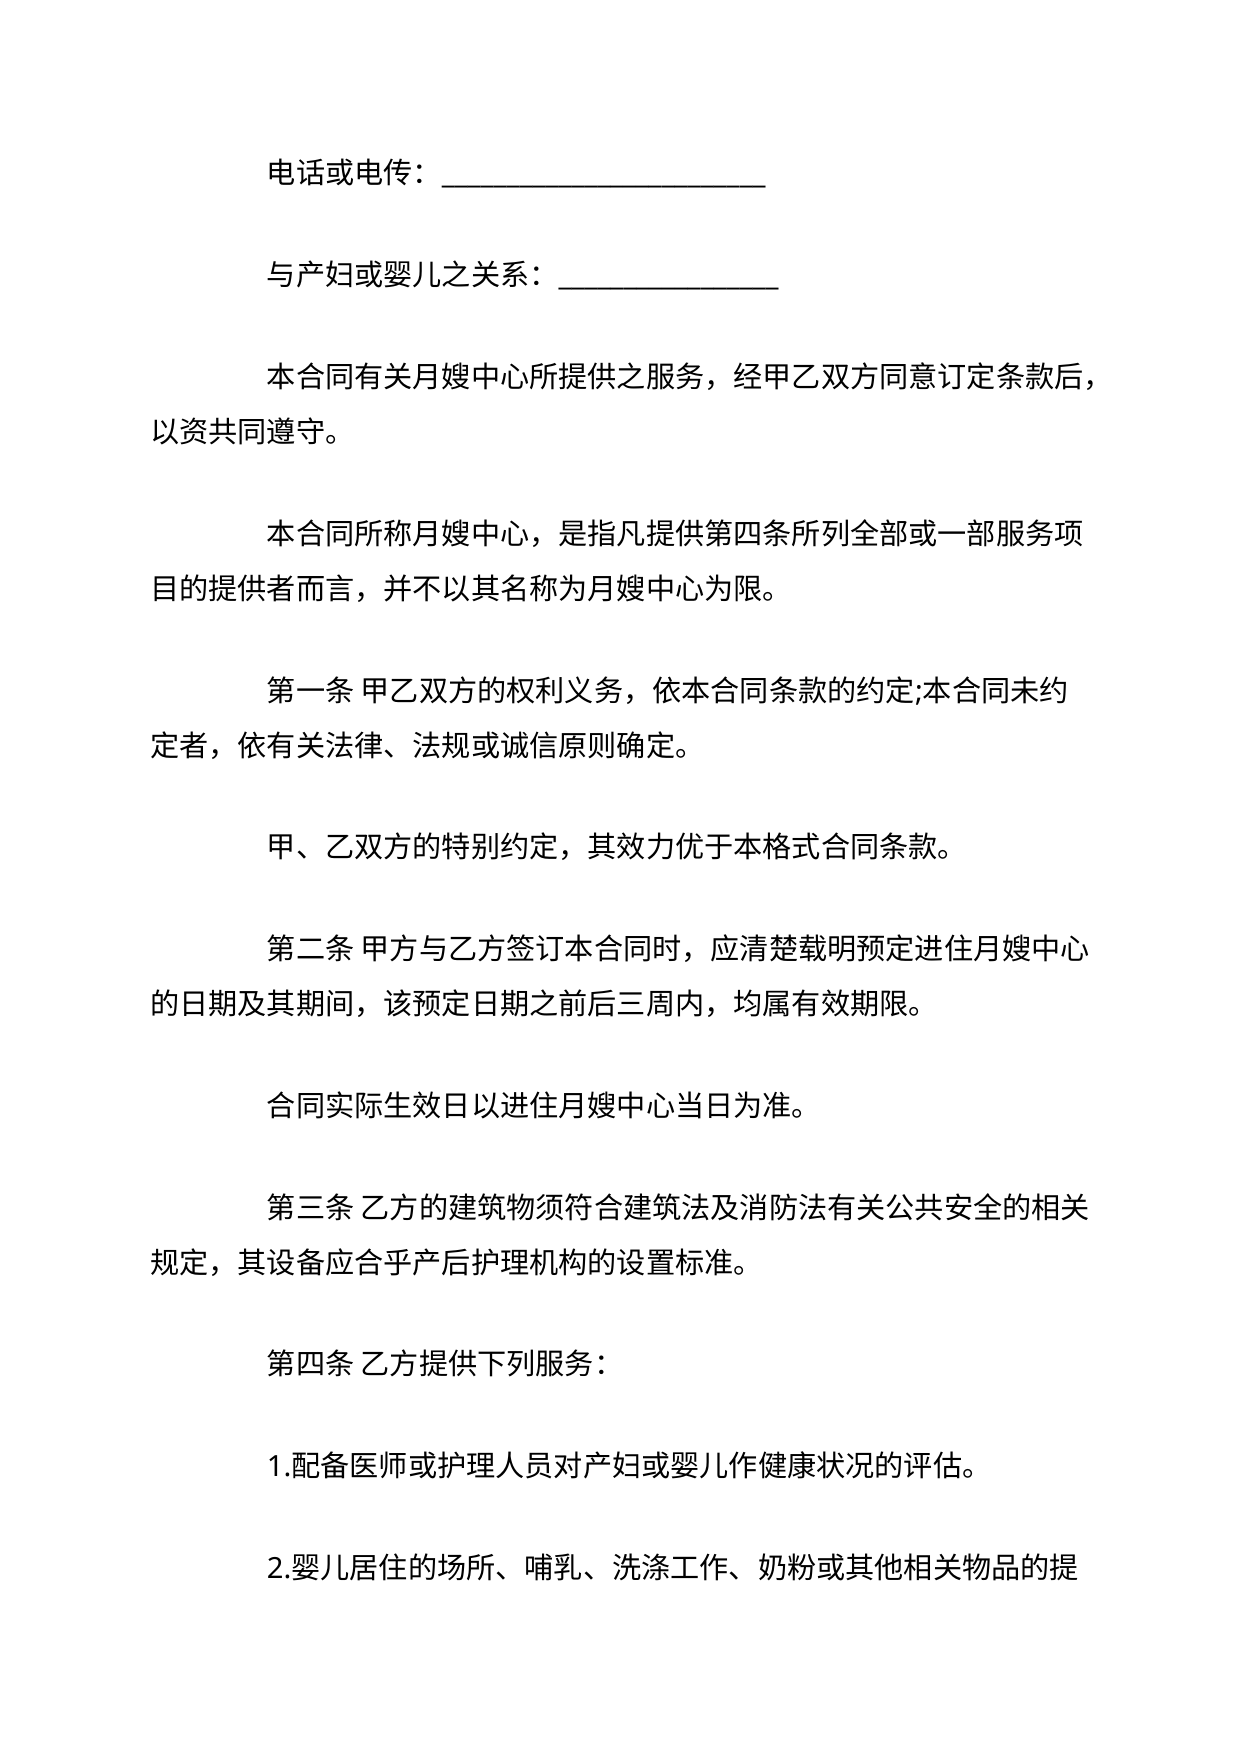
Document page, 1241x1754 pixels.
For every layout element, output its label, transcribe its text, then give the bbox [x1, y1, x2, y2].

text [150, 1545, 1090, 1587]
text 第三条 乙方的建筑物须符合建筑法及消防法有关公共安全的相关规定，其设备应合乎产后护理机构的设置标准。 [150, 1184, 1090, 1281]
text 合同实际生效日以进住月嫂中心当日为准。 [150, 1082, 1090, 1125]
text 本合同所称月嫂中心，是指凡提供第四条所列全部或一部服务项目的提供者而言，并不以其名称为月嫂中心为限。 [150, 511, 1090, 608]
text 电话或电传：_________________________ [150, 150, 1090, 192]
text 本合同有关月嫂中心所提供之服务，经甲乙双方同意订定条款后，以资共同遵守。 [150, 354, 1090, 451]
text 第四条 乙方提供下列服务： [150, 1341, 1090, 1383]
text 1.配备医师或护理人员对产妇或婴儿作健康状况的评估。 [150, 1443, 1090, 1485]
text 第一条 甲乙双方的权利义务，依本合同条款的约定;本合同未约定者，依有关法律、法规或诚信原则确定。 [150, 667, 1090, 764]
text 与产妇或婴儿之关系：_________________ [150, 252, 1090, 294]
text 第二条 甲方与乙方签订本合同时，应清楚载明预定进住月嫂中心的日期及其期间，该预定日期之前后三周内，均属有效期限。 [150, 926, 1090, 1023]
text 甲、乙双方的特别约定，其效力优于本格式合同条款。 [150, 824, 1090, 866]
